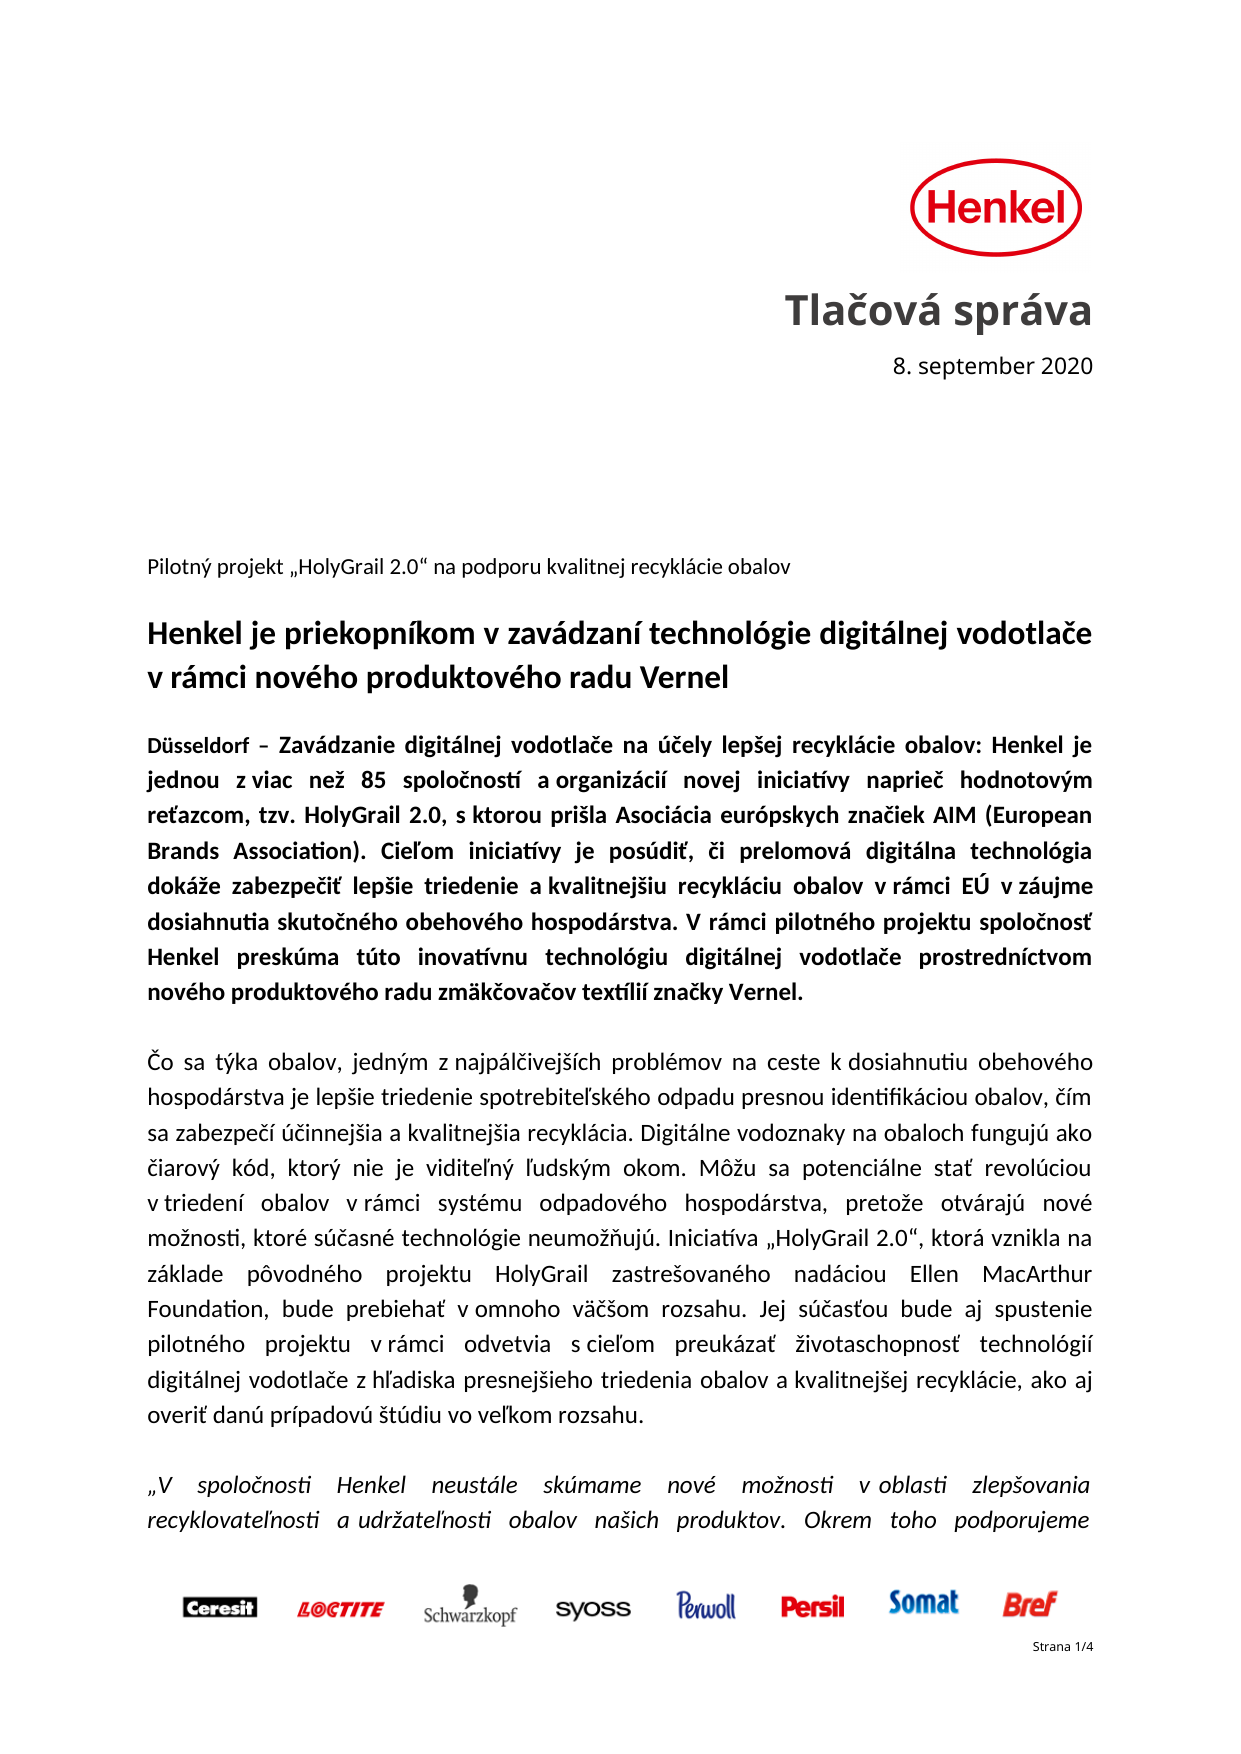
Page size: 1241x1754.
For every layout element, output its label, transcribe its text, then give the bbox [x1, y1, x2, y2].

text Čo sa týka obalov, jedným z najpálčivejších problémov na ceste k dosiahnutiu obehového hospodárstva je lepšie triedenie spotrebiteľského odpadu presnou identifikáciou obalov, čím sa zabezpečí účinnejšia a kvalitnejšia recyklácia. Digitálne vodoznaky na obaloch fungujú ako čiarový kód, ktorý nie je viditeľný ľudským okom. Môžu sa potenciálne stať revolúciou v triedení obalov v rámci systému odpadového hospodárstva, pretože otvárajú nové možnosti, ktoré súčasné technológie neumožňujú. Iniciatíva „HolyGrail 2.0“, ktorá vznikla na základe pôvodného projektu HolyGrail zastrešovaného nadáciou Ellen MacArthur Foundation, bude prebiehať v omnoho väčšom rozsahu. Jej súčasťou bude aj spustenie pilotného projektu v rámci odvetvia s cieľom preukázať životaschopnosť technológií digitálnej vodotlače z hľadiska presnejšieho triedenia obalov a kvalitnejšej recyklácie, ako aj overiť danú prípadovú štúdiu vo veľkom rozsahu. [147, 1046, 1093, 1430]
picture [900, 142, 1092, 273]
text 8. september 2020 [147, 350, 1093, 381]
subtitle Henkel je priekopníkom v zavádzaní technológie digitálnej vodotlače v rámci nového produktového radu Vernel [147, 609, 1093, 697]
text Pilotný projekt „HolyGrail 2.0“ na podporu kvalitnej recyklácie obalov [147, 552, 1093, 580]
text Düsseldorf – Zavádzanie digitálnej vodotlače na účely lepšej recyklácie obalov: Henkel je jednou z viac než 85 spoločností a organizácií novej iniciatívy naprieč hodnotovým reťazcom, tzv. HolyGrail 2.0, s ktorou prišla Asociácia európskych značiek AIM (European Brands Association). Cieľom iniciatívy je posúdiť, či prelomová digitálna technológia dokáže zabezpečiť lepšie triedenie a kvalitnejšiu recykláciu obalov v rámci EÚ v záujme dosiahnutia skutočného obehového hospodárstva. V rámci pilotného projektu spoločnosť Henkel preskúma túto inovatívnu technológiu digitálnej vodotlače prostredníctvom nového produktového radu zmäkčovačov textílií značky Vernel. [147, 729, 1093, 1007]
picture [147, 1577, 1094, 1637]
